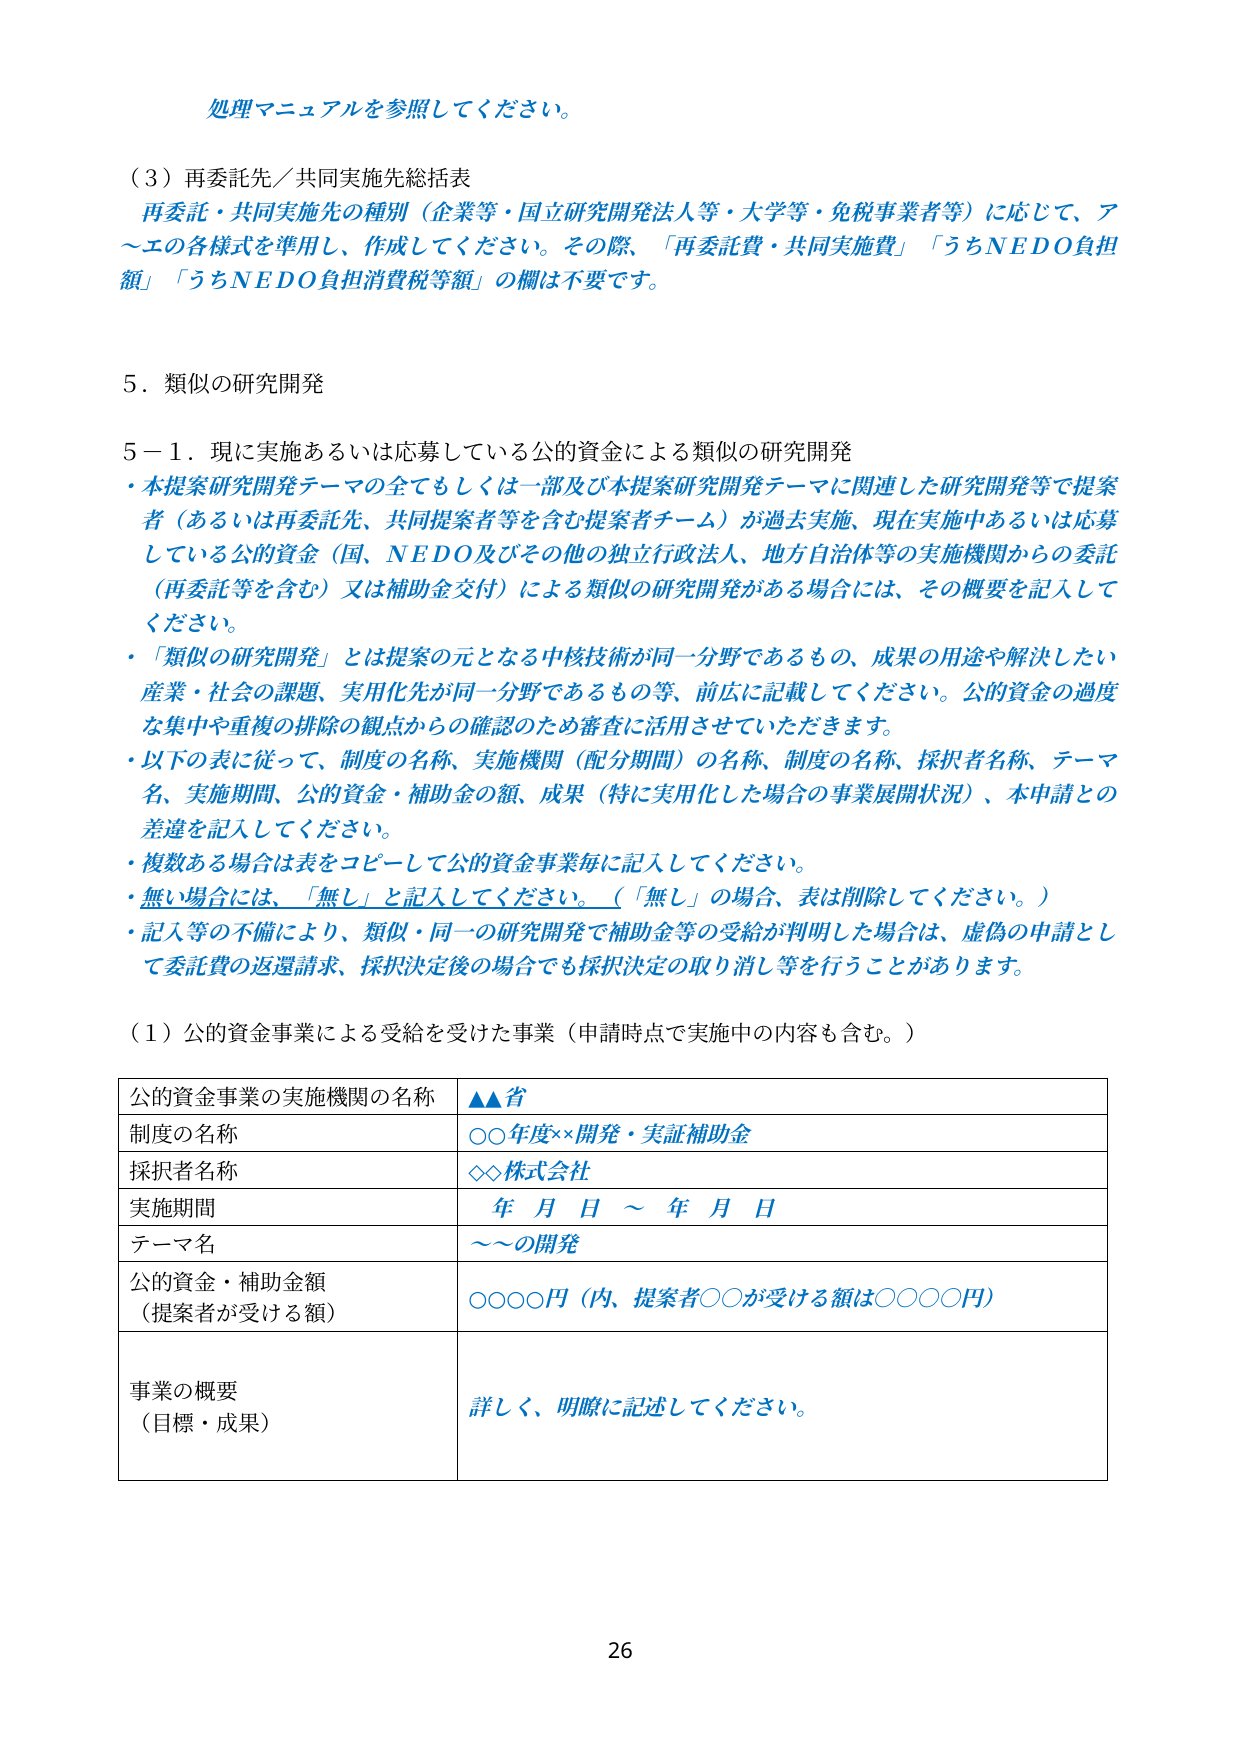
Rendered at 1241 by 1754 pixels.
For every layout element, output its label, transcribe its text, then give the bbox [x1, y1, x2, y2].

text ・本提案研究開発テーマの全てもしくは一部及び本提案研究開発テーマに関連した研究開発等で提案者（あるいは再委託先、共同提案者等を含む提案者チーム）が過去実施、現在実施中あるいは応募している公的資金（国、ＮＥＤＯ及びその他の独立行政法人、地方自治体等の実施機関からの委託（再委託等を含む）又は補助金交付）による類似の研究開発がある場合には、その概要を記入してください。 [118, 468, 1122, 639]
text 再委託・共同実施先の種別（企業等・国立研究開発法人等・大学等・免税事業者等）に応じて、ア～エの各様式を準用し、作成してください。その際、「再委託費・共同実施費」「うちＮＥＤＯ負担額」「うちＮＥＤＯ負担消費税等額」の欄は不要です。 [118, 194, 1122, 296]
text ５－１．現に実施あるいは応募している公的資金による類似の研究開発 [118, 433, 1122, 468]
table_header ▲▲省 [458, 1079, 1107, 1114]
table_cell 年 月 日 ～ 年 月 日 [458, 1189, 1107, 1224]
table_cell ○○○○円（内、提案者○○が受ける額は○○○○円） [458, 1262, 1107, 1331]
table_cell ～～の開発 [458, 1226, 1107, 1261]
table_cell 事業の概要 （目標・成果） [119, 1332, 457, 1480]
text ・記入等の不備により、類似・同一の研究開発で補助金等の受給が判明した場合は、虚偽の申請として委託費の返還請求、採択決定後の場合でも採択決定の取り消し等を行うことがあります。 [118, 913, 1122, 982]
text ５．類似の研究開発 [118, 365, 1122, 399]
text （１）公的資金事業による受給を受けた事業（申請時点で実施中の内容も含む。） [118, 1016, 1122, 1048]
table_cell 制度の名称 [119, 1115, 457, 1151]
table_header 公的資金事業の実施機関の名称 [119, 1079, 457, 1114]
table_cell 詳しく、明瞭に記述してください。 [458, 1332, 1107, 1480]
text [162, 91, 1122, 125]
table_cell テーマ名 [119, 1226, 457, 1261]
table_cell 公的資金・補助金額 （提案者が受ける額） [119, 1262, 457, 1331]
text ・「類似の研究開発」とは提案の元となる中核技術が同一分野であるもの、成果の用途や解決したい産業・社会の課題、実用化先が同一分野であるもの等、前広に記載してください。公的資金の過度な集中や重複の排除の観点からの確認のため審査に活用させていただきます。 [118, 639, 1122, 742]
table_cell ◇◇株式会社 [458, 1152, 1107, 1188]
table_cell ○○年度××開発・実証補助金 [458, 1115, 1107, 1151]
text （３）再委託先／共同実施先総括表 [118, 159, 1122, 194]
table_cell 採択者名称 [119, 1152, 457, 1188]
text ・以下の表に従って、制度の名称、実施機関（配分期間）の名称、制度の名称、採択者名称、テーマ名、実施期間、公的資金・補助金の額、成果（特に実用化した場合の事業展開状況）、本申請との差違を記入してください。 [118, 742, 1122, 845]
text ・無い場合には、「無し」と記入してください。（「無し」の場合、表は削除してください。） [118, 879, 1122, 913]
table_cell 実施期間 [119, 1189, 457, 1224]
text ・複数ある場合は表をコピーして公的資金事業毎に記入してください。 [118, 845, 1122, 879]
